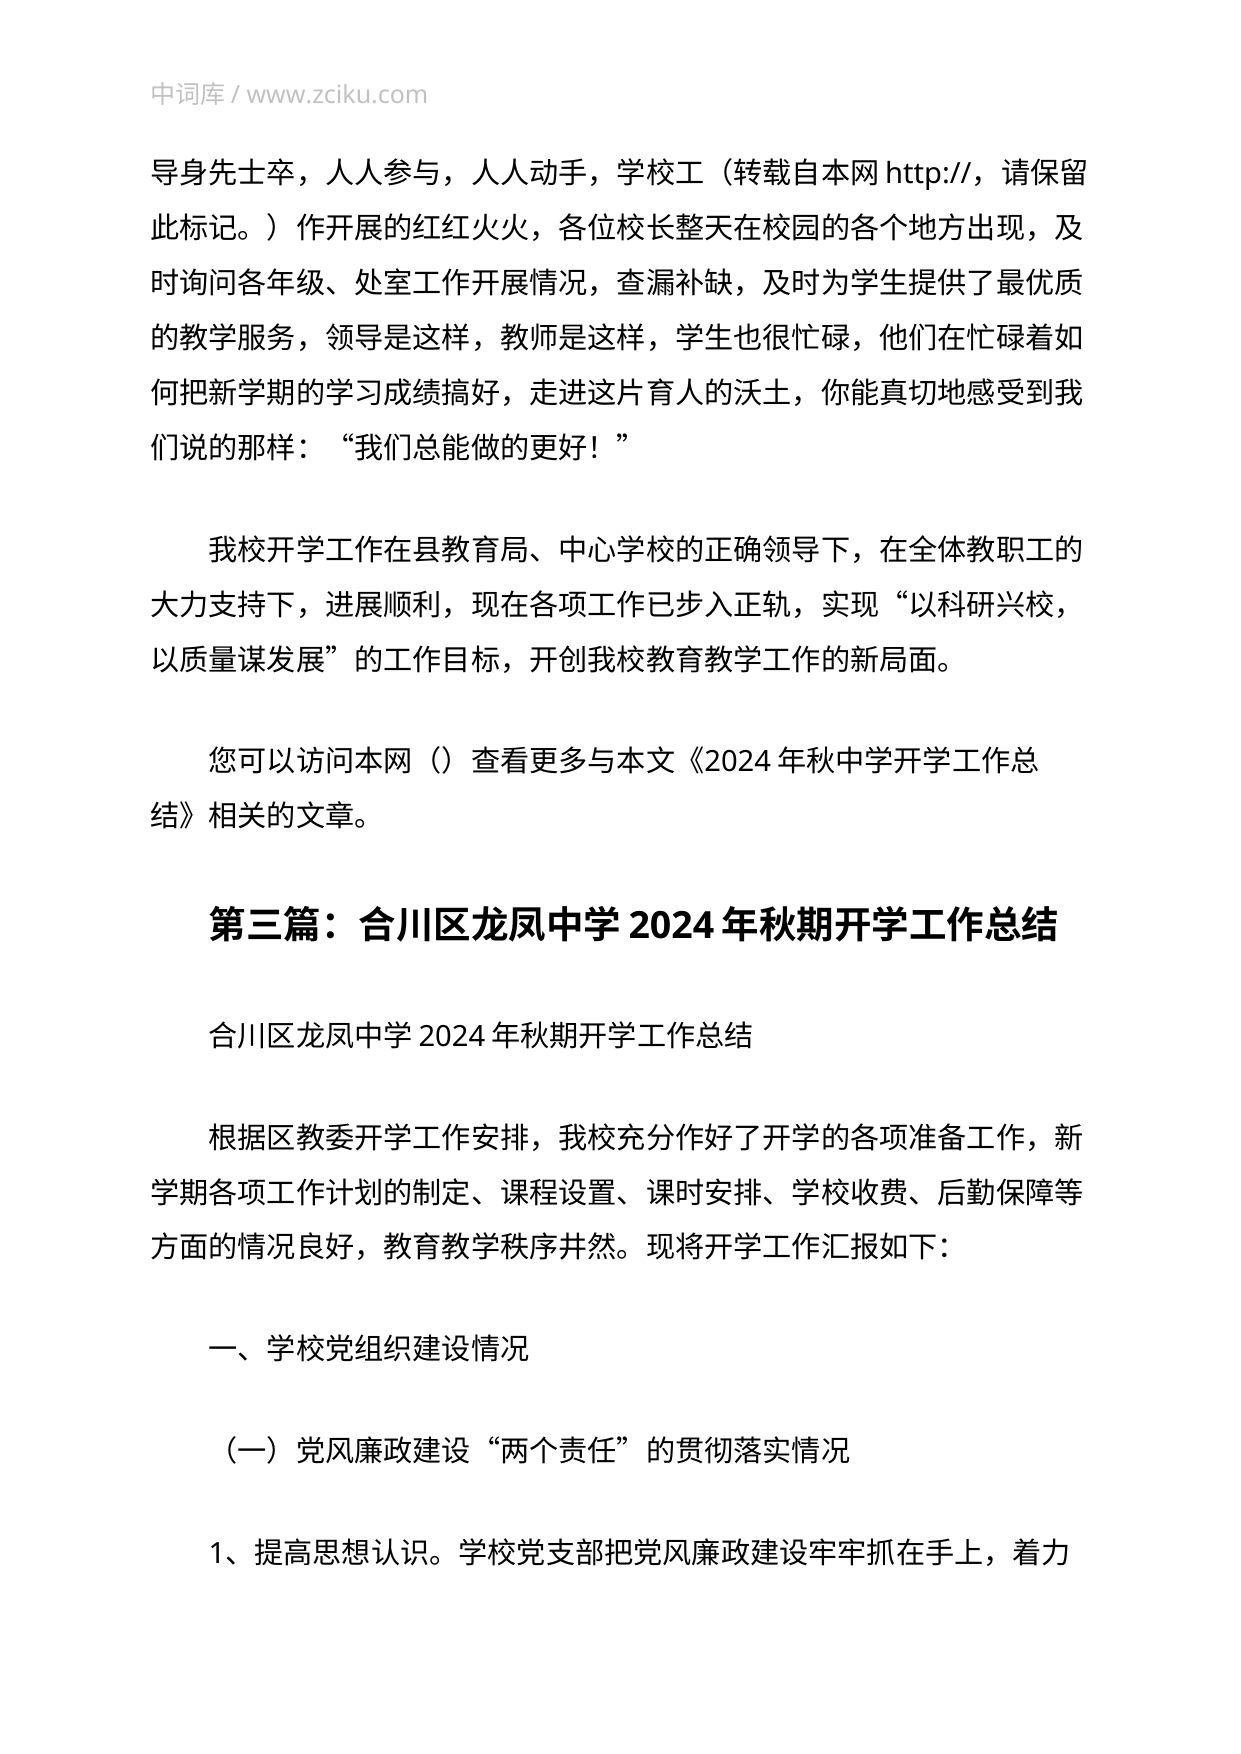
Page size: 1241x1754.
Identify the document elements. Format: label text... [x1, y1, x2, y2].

text 第三篇：合川区龙凤中学2024年秋期开学工作总结 [150, 895, 1090, 949]
text （一）党风廉政建设“两个责任”的贯彻落实情况 [150, 1428, 1090, 1470]
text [150, 150, 1090, 467]
text 我校开学工作在县教育局、中心学校的正确领导下，在全体教职工的大力支持下，进展顺利，现在各项工作已步入正轨，实现“以科研兴校，以质量谋发展”的工作目标，开创我校教育教学工作的新局面。 [150, 526, 1090, 678]
text 一、学校党组织建设情况 [150, 1326, 1090, 1368]
text 您可以访问本网（）查看更多与本文《2024年秋中学开学工作总结》相关的文章。 [150, 738, 1090, 835]
text 合川区龙凤中学2024年秋期开学工作总结 [150, 1012, 1090, 1055]
text 根据区教委开学工作安排，我校充分作好了开学的各项准备工作，新学期各项工作计划的制定、课程设置、课时安排、学校收费、后勤保障等方面的情况良好，教育教学秩序井然。现将开学工作汇报如下： [150, 1114, 1090, 1266]
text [150, 1529, 1090, 1572]
